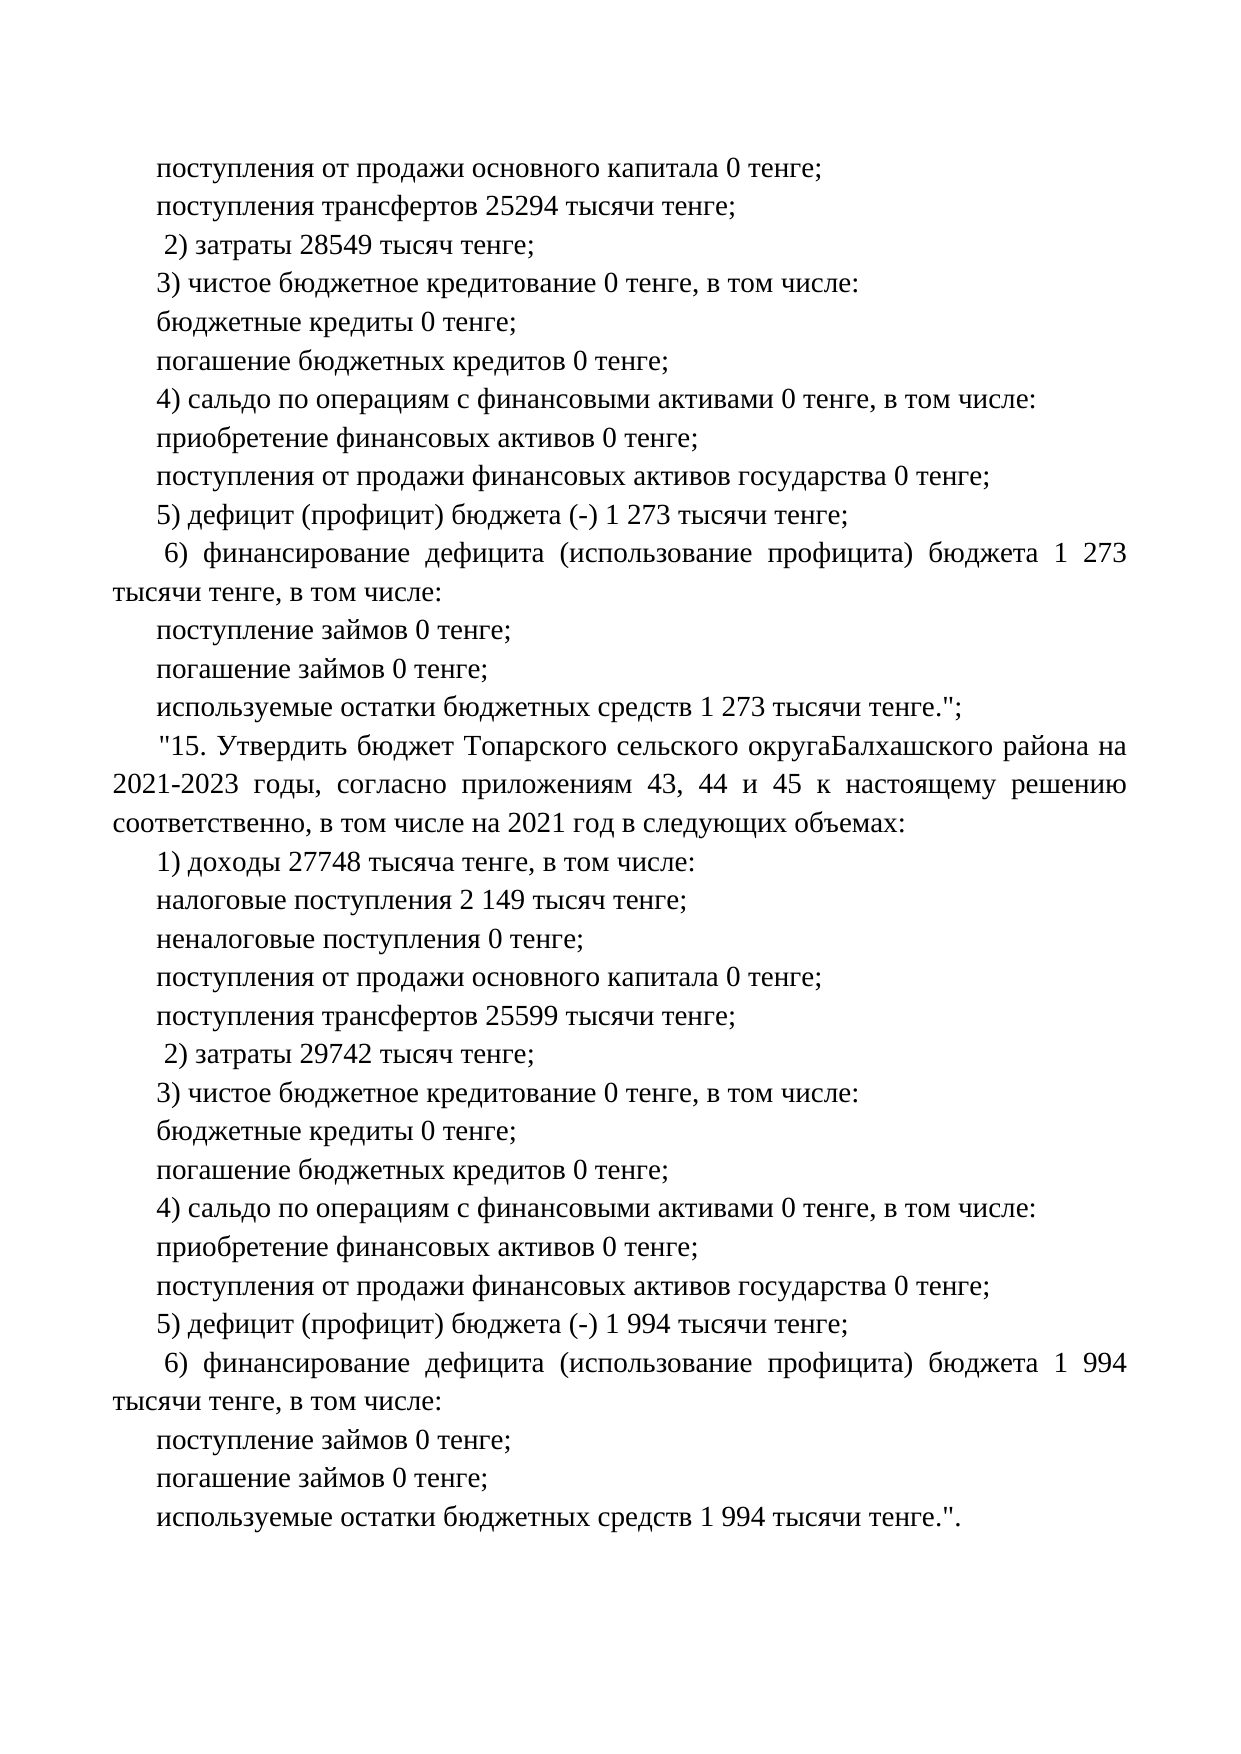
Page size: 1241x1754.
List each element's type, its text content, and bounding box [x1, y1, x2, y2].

text погашение займов 0 тенге; [112, 1460, 1128, 1494]
text 4) сальдо по операциям с финансовыми активами 0 тенге, в том числе: [112, 1191, 1128, 1224]
text 6) финансирование дефицита (использование профицита) бюджета 1 994 тысячи тенге, в том числе: [112, 1345, 1128, 1417]
text поступления трансфертов 25599 тысячи тенге; [112, 998, 1128, 1031]
text поступления от продажи финансовых активов государства 0 тенге; [112, 458, 1128, 492]
text бюджетные кредиты 0 тенге; [112, 1113, 1128, 1147]
text погашение бюджетных кредитов 0 тенге; [112, 343, 1128, 376]
text приобретение финансовых активов 0 тенге; [112, 420, 1128, 453]
text 4) сальдо по операциям с финансовыми активами 0 тенге, в том числе: [112, 381, 1128, 415]
text погашение займов 0 тенге; [112, 651, 1128, 684]
text 6) финансирование дефицита (использование профицита) бюджета 1 273 тысячи тенге, в том числе: [112, 535, 1128, 607]
text поступление займов 0 тенге; [112, 612, 1128, 646]
text 1) доходы 27748 тысяча тенге, в том числе: [112, 844, 1128, 877]
text используемые остатки бюджетных средств 1 273 тысячи тенге."; [112, 689, 1128, 723]
text 3) чистое бюджетное кредитование 0 тенге, в том числе: [112, 266, 1128, 299]
text приобретение финансовых активов 0 тенге; [112, 1229, 1128, 1263]
text погашение бюджетных кредитов 0 тенге; [112, 1152, 1128, 1186]
text поступления от продажи финансовых активов государства 0 тенге; [112, 1268, 1128, 1301]
text 2) затраты 29742 тысяч тенге; [112, 1036, 1128, 1070]
text 2) затраты 28549 тысяч тенге; [112, 227, 1128, 261]
text поступления трансфертов 25294 тысячи тенге; [112, 188, 1128, 222]
text 5) дефицит (профицит) бюджета (-) 1 273 тысячи тенге; [112, 497, 1128, 530]
text налоговые поступления 2 149 тысяч тенге; [112, 882, 1128, 916]
text неналоговые поступления 0 тенге; [112, 921, 1128, 954]
text поступления от продажи основного капитала 0 тенге; [112, 150, 1128, 183]
text поступление займов 0 тенге; [112, 1422, 1128, 1455]
text 5) дефицит (профицит) бюджета (-) 1 994 тысячи тенге; [112, 1306, 1128, 1340]
text 3) чистое бюджетное кредитование 0 тенге, в том числе: [112, 1075, 1128, 1108]
text бюджетные кредиты 0 тенге; [112, 304, 1128, 338]
text используемые остатки бюджетных средств 1 994 тысячи тенге.". [112, 1499, 1128, 1532]
text "15. Утвердить бюджет Топарского сельского округаБалхашского района на 2021-2023 годы, согласно приложениям 43, 44 и 45 к настоящему решению соответственно, в том числе на 2021 год в следующих объемах: [112, 728, 1128, 839]
text поступления от продажи основного капитала 0 тенге; [112, 959, 1128, 993]
